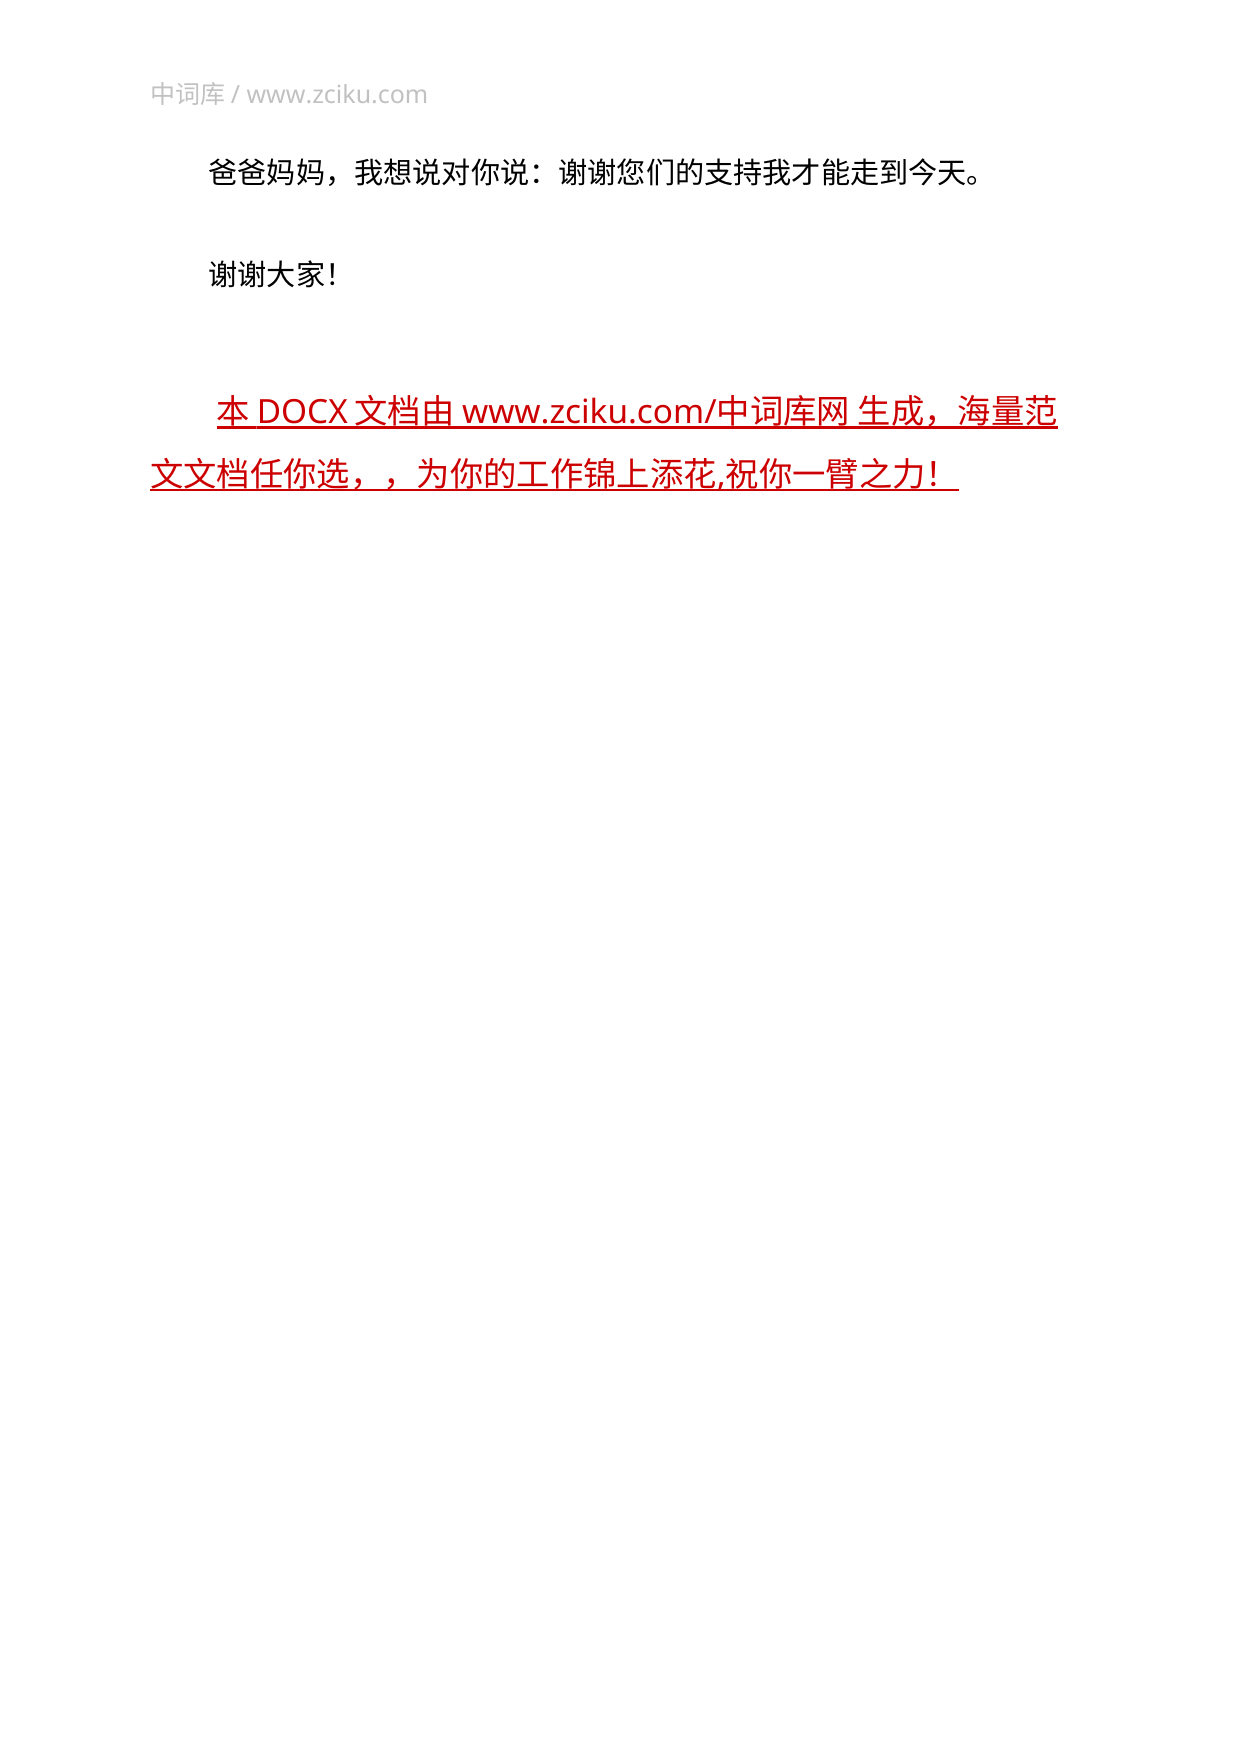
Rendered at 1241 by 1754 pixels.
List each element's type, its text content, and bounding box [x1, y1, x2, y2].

text 本DOCX文档由 www.zciku.com/中词库网 生成，海量范文文档任你选，，为你的工作锦上添花,祝你一臂之力！ [150, 385, 1090, 496]
text 爸爸妈妈，我想说对你说：谢谢您们的支持我才能走到今天。 [150, 150, 1090, 192]
text 谢谢大家！ [150, 252, 1090, 294]
